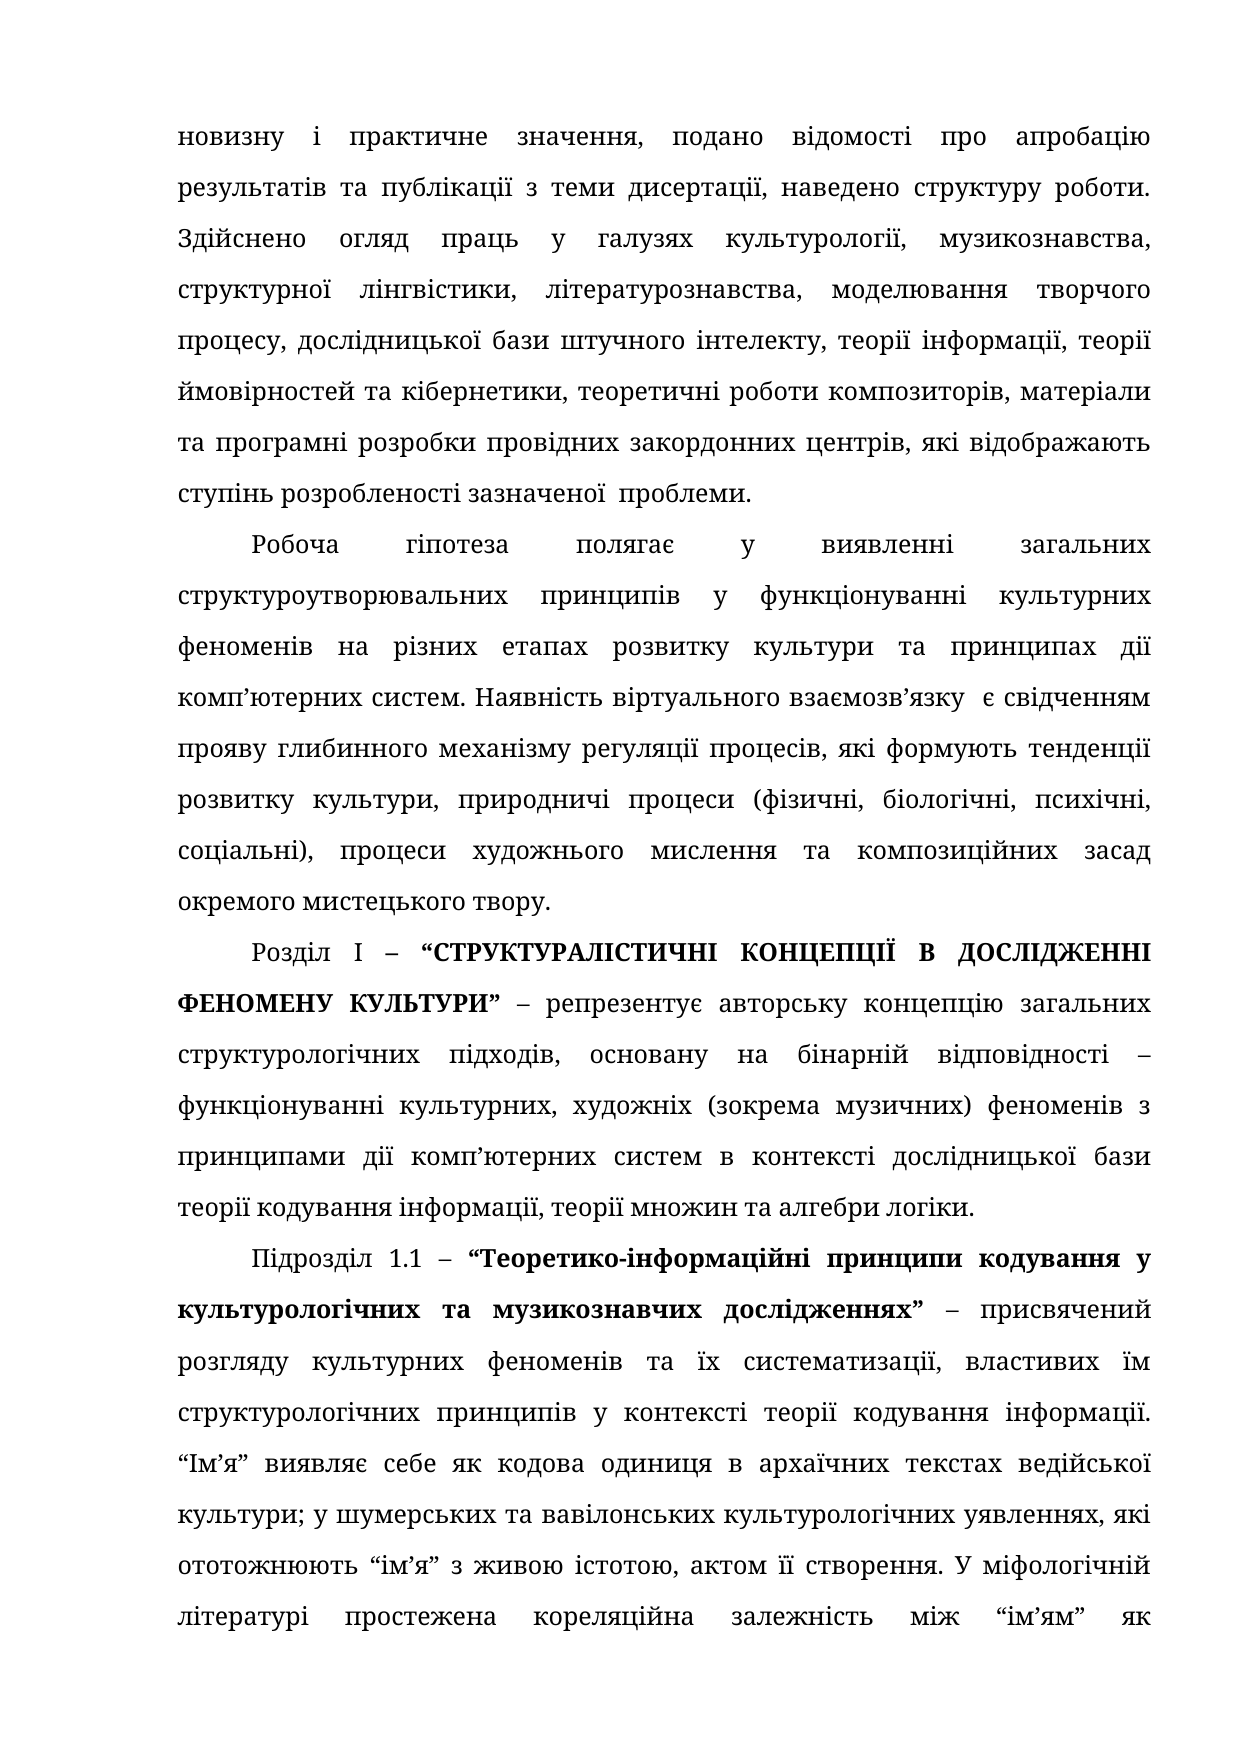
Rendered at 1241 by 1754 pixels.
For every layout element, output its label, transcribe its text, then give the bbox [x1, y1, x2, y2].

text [177, 1241, 1152, 1632]
text Робоча гіпотеза полягає у виявленні загальних структуроутворювальних принципів у функціонуванні культурних феноменів на різних етапах розвитку культури та принципах дії комп’ютерних систем. Наявність віртуального взаємозв’язку є свідченням прояву глибинного механізму регуляції процесів, які формують тенденції розвитку культури, природничі процеси (фізичні, біологічні, психічні, соціальні), процеси художнього мислення та композиційних засад окремого мистецького твору. [177, 526, 1152, 918]
text Розділ I – “СТРУКТУРАЛІСТИЧНІ КОНЦЕПЦІЇ В ДОСЛІДЖЕННІ ФЕНОМЕНУ КУЛЬТУРИ” – репрезентує авторську концепцію загальних структурологічних підходів, основану на бінарній відповідності – функціонуванні культурних, художніх (зокрема музичних) феноменів з принципами дії комп’ютерних систем в контексті дослідницької бази теорії кодування інформації, теорії множин та алгебри логіки. [177, 935, 1152, 1224]
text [177, 118, 1152, 509]
